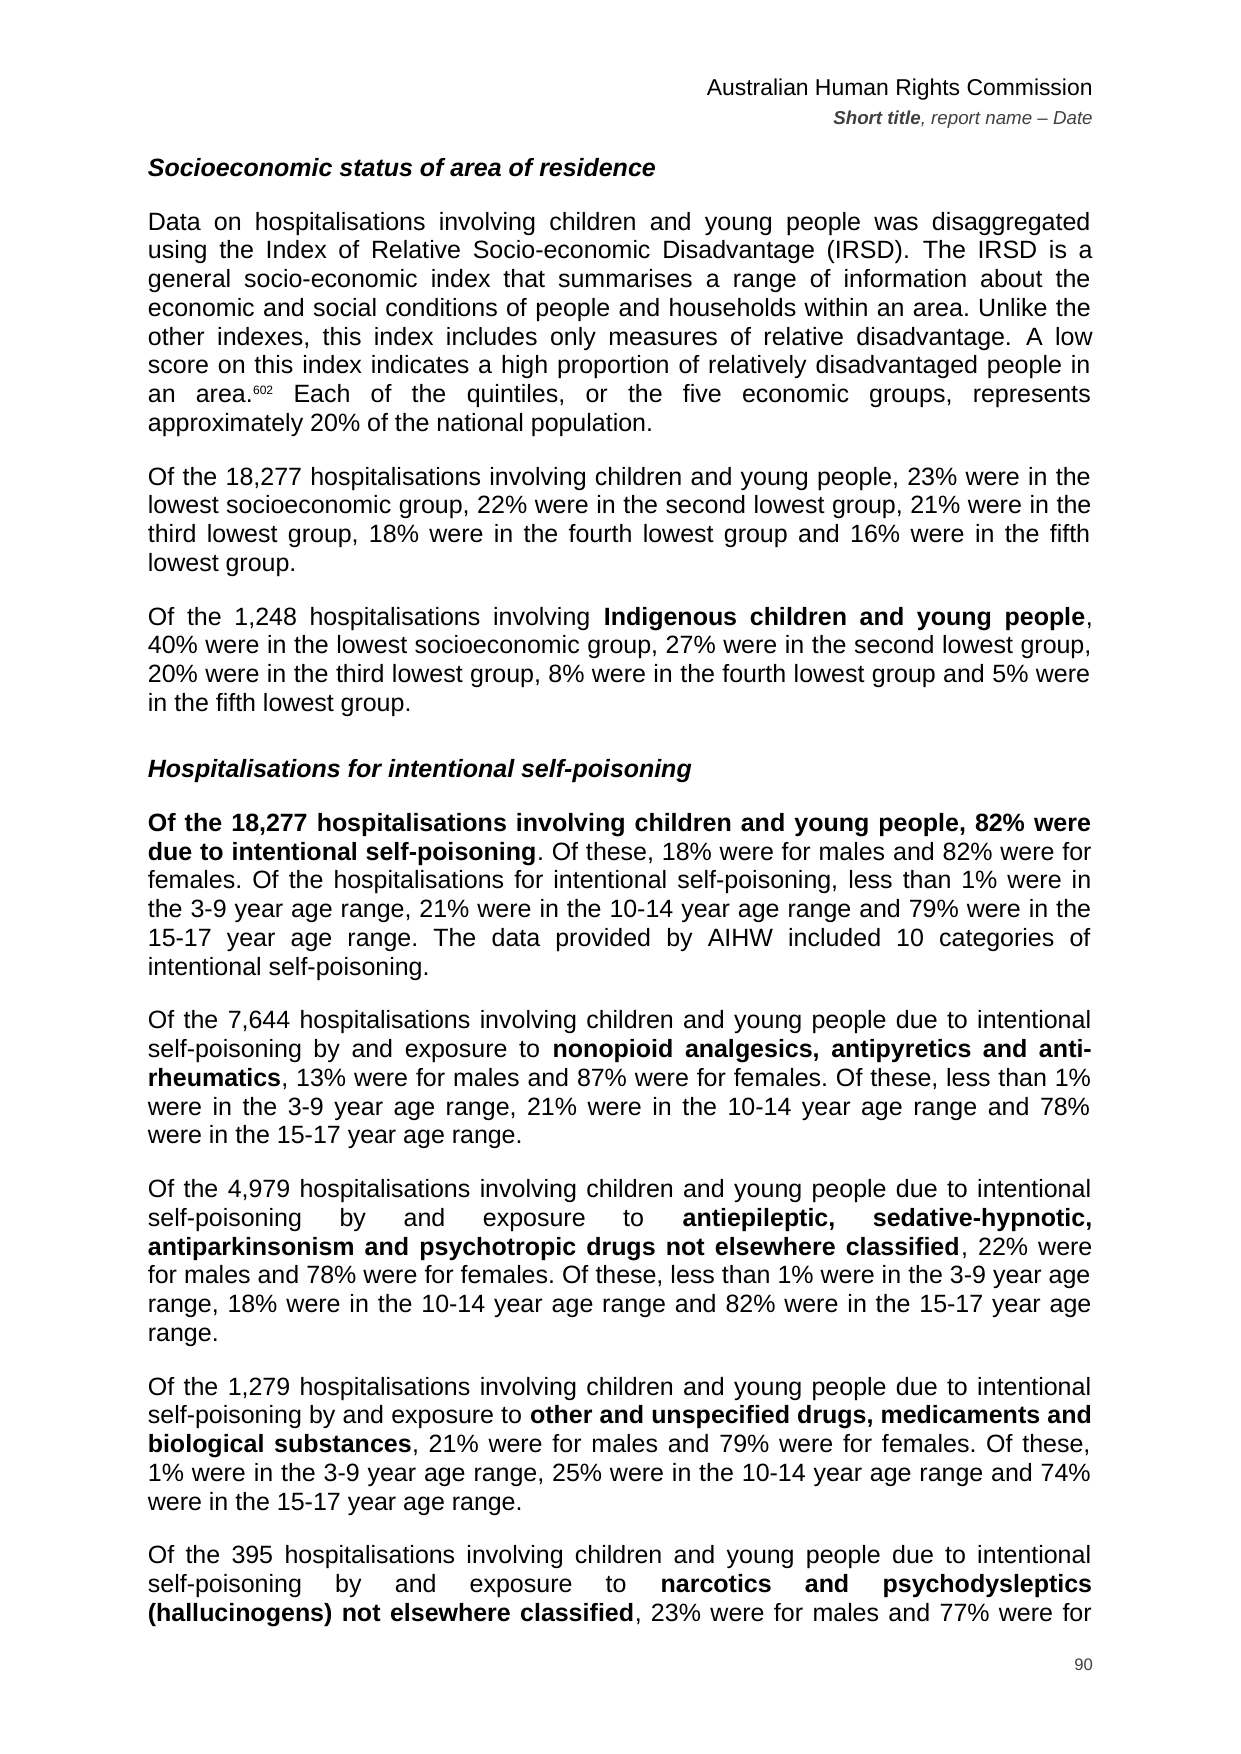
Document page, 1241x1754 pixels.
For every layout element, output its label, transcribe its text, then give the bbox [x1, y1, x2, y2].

text Of the 1,248 hospitalisations involving Indigenous children and young people, 40% were in the lowest socioeconomic group, 27% were in the second lowest group, 20% were in the third lowest group, 8% were in the fourth lowest group and 5% were in the fifth lowest group. [148, 602, 1092, 717]
text Hospitalisations for intentional self-poisoning [148, 754, 1092, 783]
text Of the 18,277 hospitalisations involving children and young people, 82% were due to intentional self-poisoning. Of these, 18% were for males and 82% were for females. Of the hospitalisations for intentional self-poisoning, less than 1% were in the 3-9 year age range, 21% were in the 10-14 year age range and 79% were in the 15-17 year age range. The data provided by AIHW included 10 categories of intentional self-poisoning. [148, 808, 1092, 981]
text Of the 18,277 hospitalisations involving children and young people, 23% were in the lowest socioeconomic group, 22% were in the second lowest group, 21% were in the third lowest group, 18% were in the fourth lowest group and 16% were in the fifth lowest group. [148, 462, 1092, 577]
text Socioeconomic status of area of residence [148, 153, 1092, 182]
text Of the 1,279 hospitalisations involving children and young people due to intentional self-poisoning by and exposure to other and unspecified drugs, medicaments and biological substances, 21% were for males and 79% were for females. Of these, 1% were in the 3-9 year age range, 25% were in the 10-14 year age range and 74% were in the 15-17 year age range. [148, 1372, 1092, 1516]
text Of the 4,979 hospitalisations involving children and young people due to intentional self-poisoning by and exposure to antiepileptic, sedative-hypnotic, antiparkinsonism and psychotropic drugs not elsewhere classified, 22% were for males and 78% were for females. Of these, less than 1% were in the 3-9 year age range, 18% were in the 10-14 year age range and 82% were in the 15-17 year age range. [148, 1174, 1092, 1347]
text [148, 1541, 1092, 1627]
text Data on hospitalisations involving children and young people was disaggregated using the Index of Relative Socio-economic Disadvantage (IRSD). The IRSD is a general socio-economic index that summarises a range of information about the economic and social conditions of people and households within an area. Unlike the other indexes, this index includes only measures of relative disadvantage. A low score on this index indicates a high proportion of relatively disadvantaged people in an area. Each of the quintiles, or the five economic groups, represents approximately 20% of the national population. [148, 207, 1092, 437]
text Of the 7,644 hospitalisations involving children and young people due to intentional self-poisoning by and exposure to nonopioid analgesics, antipyretics and anti-rheumatics, 13% were for males and 87% were for females. Of these, less than 1% were in the 3-9 year age range, 21% were in the 10-14 year age range and 78% were in the 15-17 year age range. [148, 1006, 1092, 1149]
